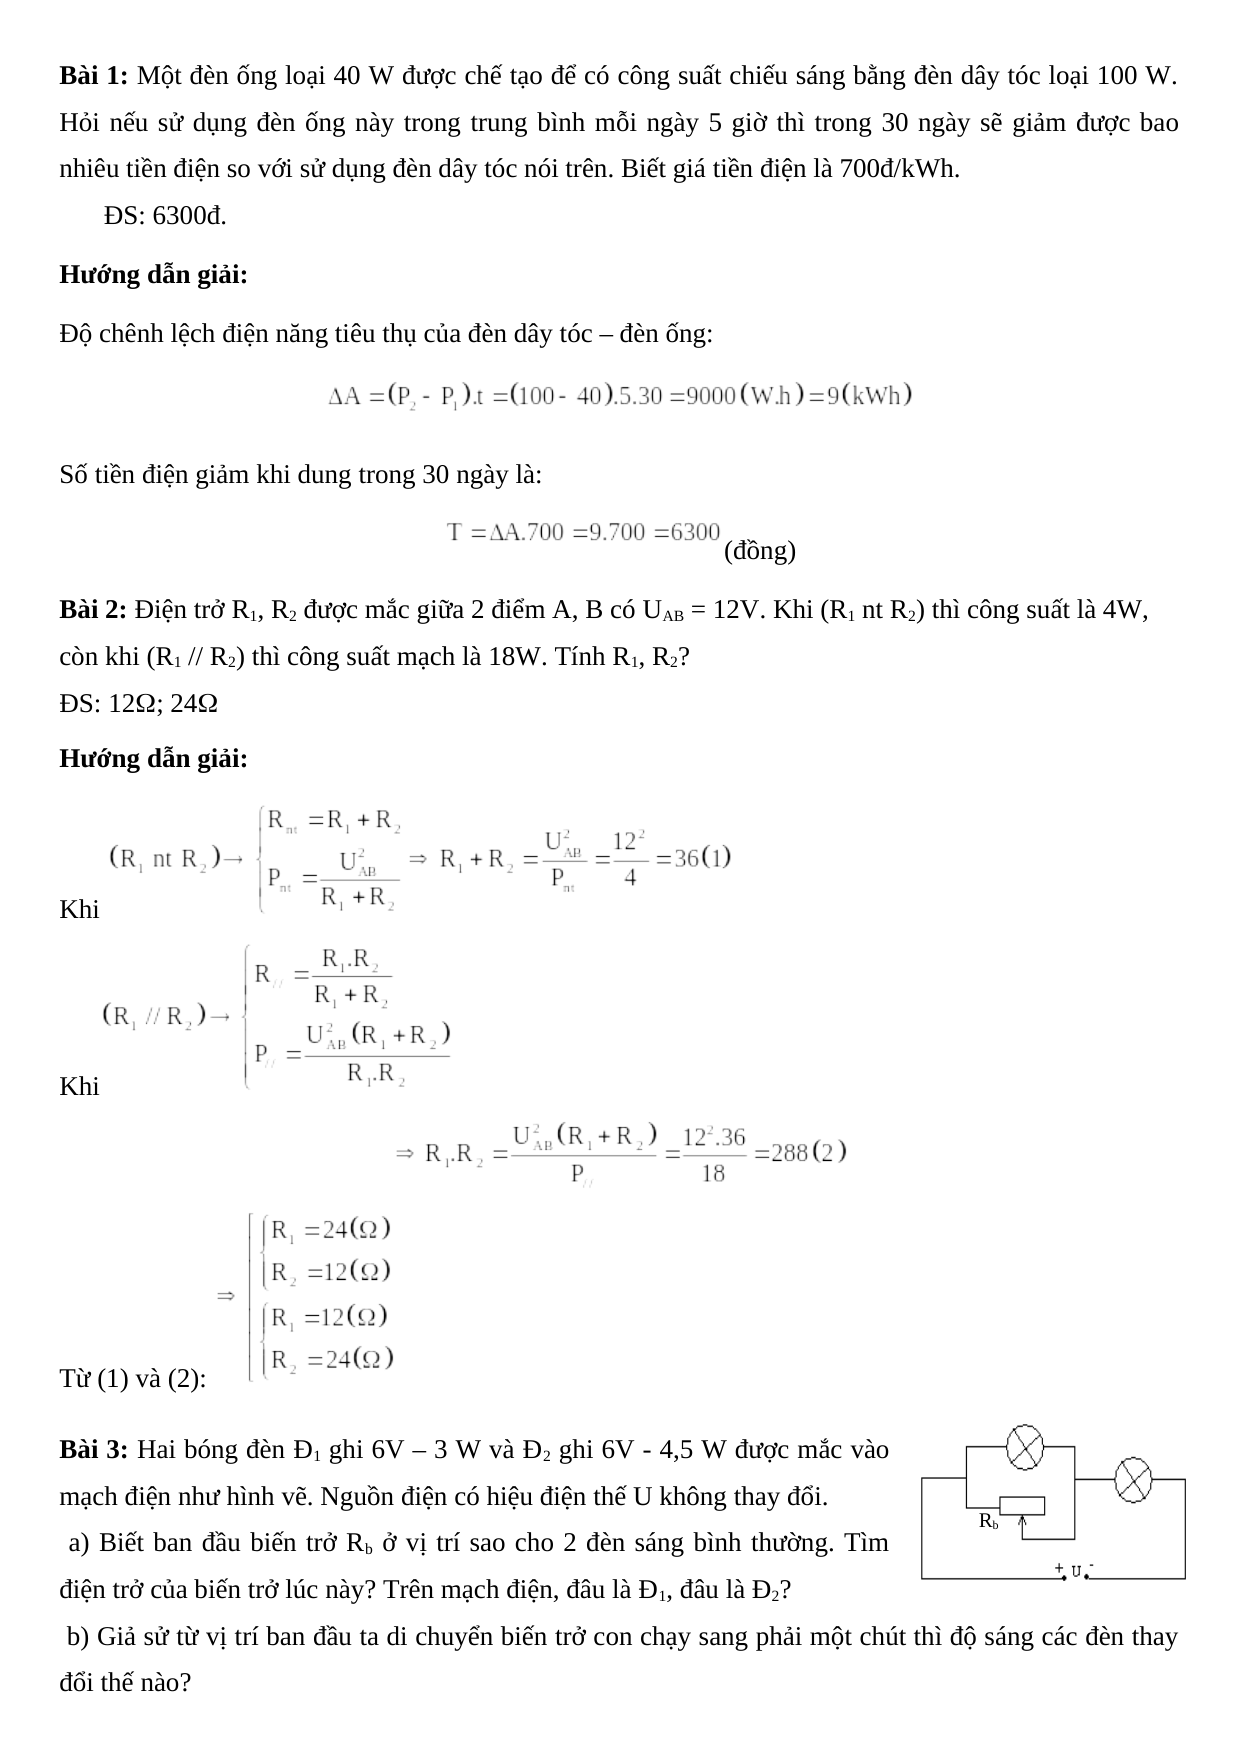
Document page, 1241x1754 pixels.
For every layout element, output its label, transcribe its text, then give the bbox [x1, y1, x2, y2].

text Số tiền điện giảm khi dung trong 30 ngày là: [59, 458, 1181, 489]
text Bài 1: Một đèn ống loại 40 W được chế tạo để có công suất chiếu sáng bằng đèn dây tóc loại 100 W. Hỏi nếu sử dụng đèn ống này trong trung bình mỗi ngày 5 giờ thì trong 30 ngày sẽ giảm được bao nhiêu tiền điện so với sử dụng đèn dây tóc nói trên. Biết giá tiền điện là 700đ/kWh. ĐS: 6300đ. [59, 59, 1181, 230]
text Bài 3: Hai bóng đèn Đ1 ghi 6V – 3 W và Đ2 ghi 6V - 4,5 W được mắc vào mạch điện như hình vẽ. Nguồn điện có hiệu điện thế U không thay đổi. [59, 1433, 909, 1511]
text Hướng dẫn giải: [59, 743, 1181, 774]
text Độ chênh lệch điện năng tiêu thụ của đèn dây tóc – đèn ống: [59, 317, 1181, 349]
text Từ (1) và (2): [59, 1207, 1181, 1393]
picture [909, 1404, 1196, 1596]
text ĐS: 12; 24 [59, 687, 1181, 718]
text b) Giả sử từ vị trí ban đầu ta di chuyển biến trở con chạy sang phải một chút thì độ sáng các đèn thay đổi thế nào? [59, 1620, 1181, 1698]
text a) Biết ban đầu biến trở Rb ở vị trí sao cho 2 đèn sáng bình thường. Tìm điện trở của biến trở lúc này? Trên mạch điện, đâu là Đ1, đâu là Đ2? [59, 1527, 1181, 1604]
text Bài 2: Điện trở R1, R2 được mắc giữa 2 điểm A, B có UAB = 12V. Khi (R1 nt R2) thì công suất là 4W, còn khi (R1 // R2) thì công suất mạch là 18W. Tính R1, R2? [59, 593, 1181, 671]
text Khi [59, 940, 1181, 1101]
text (đồng) [59, 517, 1181, 565]
text Khi [59, 802, 1181, 925]
text Hướng dẫn giải: [59, 258, 1181, 289]
